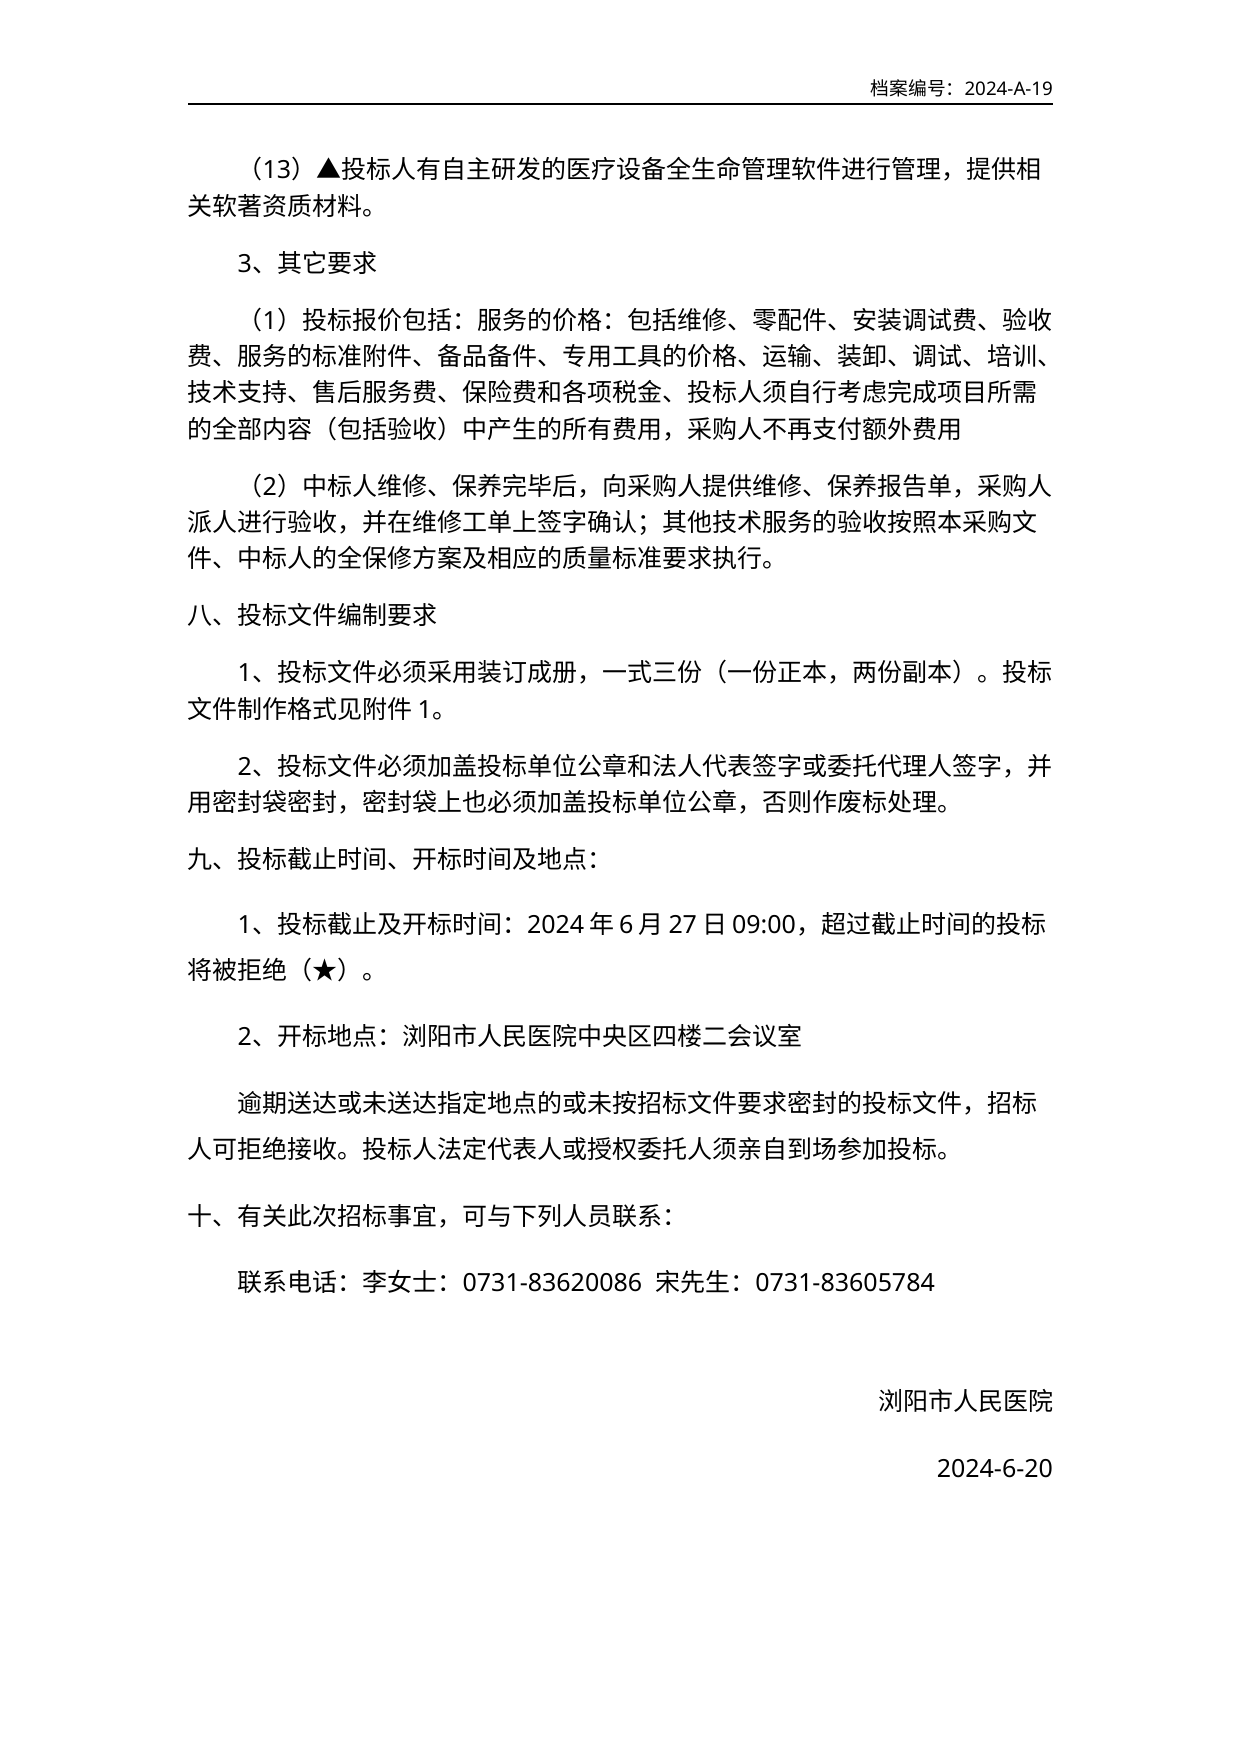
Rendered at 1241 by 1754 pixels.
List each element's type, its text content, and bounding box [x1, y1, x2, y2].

text 九、投标截止时间、开标时间及地点： [187, 839, 1053, 876]
text 联系电话：李女士：0731-83620086 宋先生：0731-83605784 [187, 1255, 1053, 1301]
text （13）▲投标人有自主研发的医疗设备全生命管理软件进行管理，提供相关软著资质材料。 [187, 150, 1053, 222]
text 2024-6-20 [187, 1440, 1053, 1486]
text 1、投标截止及开标时间：2024年6月27日09:00，超过截止时间的投标将被拒绝（★）。 [187, 897, 1053, 988]
text （1）投标报价包括：服务的价格：包括维修、零配件、安装调试费、验收费、服务的标准附件、备品备件、专用工具的价格、运输、装卸、调试、培训、技术支持、售后服务费、保险费和各项税金、投标人须自行考虑完成项目所需的全部内容（包括验收）中产生的所有费用，采购人不再支付额外费用 [187, 300, 1053, 445]
text 浏阳市人民医院 [187, 1374, 1053, 1419]
text （2）中标人维修、保养完毕后，向采购人提供维修、保养报告单，采购人派人进行验收，并在维修工单上签字确认；其他技术服务的验收按照本采购文件、中标人的全保修方案及相应的质量标准要求执行。 [187, 466, 1053, 575]
text 3、其它要求 [187, 243, 1053, 279]
text 八、投标文件编制要求 [187, 596, 1053, 632]
text 2、投标文件必须加盖投标单位公章和法人代表签字或委托代理人签字，并用密封袋密封，密封袋上也必须加盖投标单位公章，否则作废标处理。 [187, 746, 1053, 819]
text 1、投标文件必须采用装订成册，一式三份（一份正本，两份副本）。投标文件制作格式见附件1。 [187, 653, 1053, 725]
text 2、开标地点：浏阳市人民医院中央区四楼二会议室 [187, 1009, 1053, 1055]
text 逾期送达或未送达指定地点的或未按招标文件要求密封的投标文件，招标人可拒绝接收。投标人法定代表人或授权委托人须亲自到场参加投标。 [187, 1076, 1053, 1167]
text 十、有关此次招标事宜，可与下列人员联系： [187, 1188, 1053, 1234]
